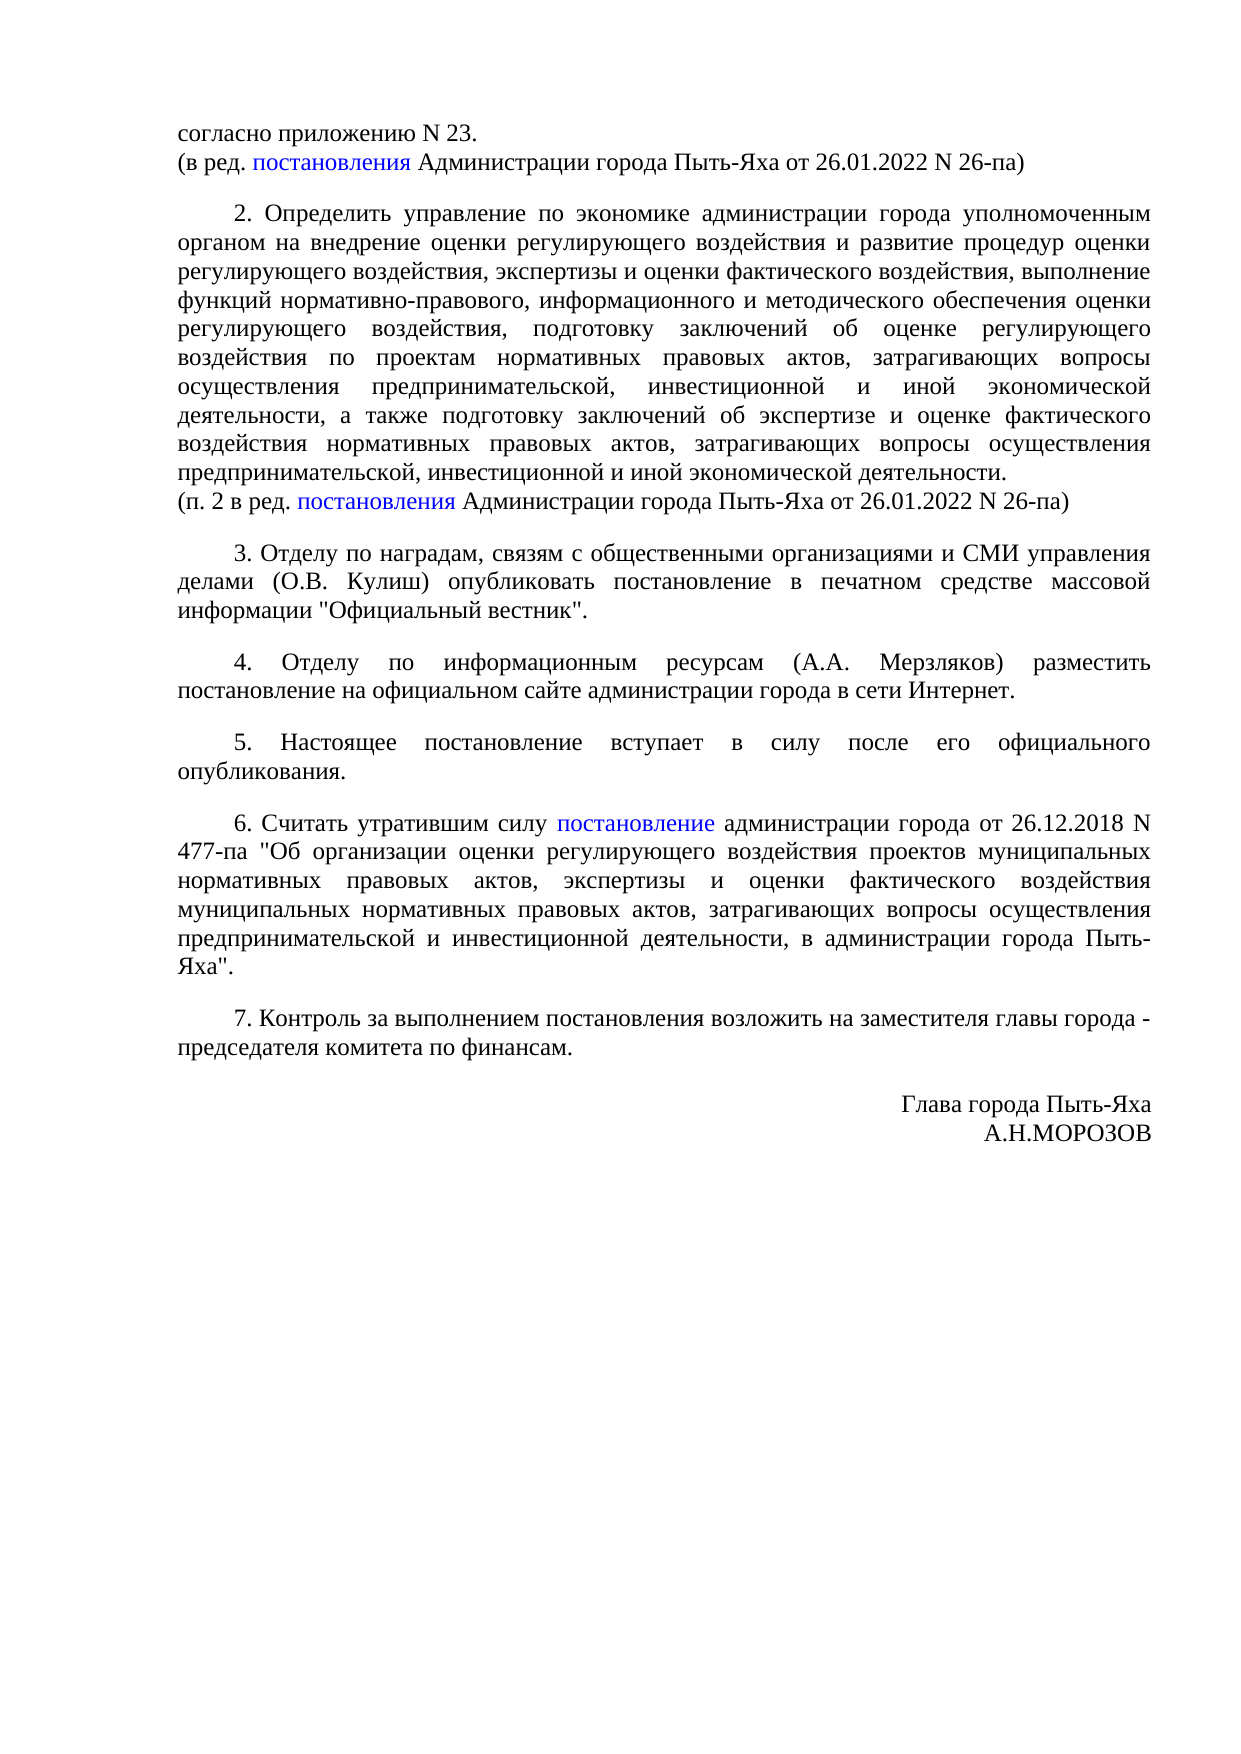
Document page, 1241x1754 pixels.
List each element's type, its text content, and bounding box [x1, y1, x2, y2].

text 4. Отделу по информационным ресурсам (А.А. Мерзляков) разместить постановление на официальном сайте администрации города в сети Интернет. [177, 647, 1152, 704]
text 6. Считать утратившим силу постановление администрации города от 26.12.2018 N 477-па "Об организации оценки регулирующего воздействия проектов муниципальных нормативных правовых актов, экспертизы и оценки фактического воздействия муниципальных нормативных правовых актов, затрагивающих вопросы осуществления предпринимательской и инвестиционной деятельности, в администрации города Пыть-Яха". [177, 808, 1152, 980]
text 5. Настоящее постановление вступает в силу после его официального опубликования. [177, 727, 1152, 785]
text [177, 118, 1152, 147]
text (в ред. постановления Администрации города Пыть-Яха от 26.01.2022 N 26-па) [177, 147, 1152, 176]
text (п. 2 в ред. постановления Администрации города Пыть-Яха от 26.01.2022 N 26-па) [177, 486, 1152, 515]
text 3. Отделу по наградам, связям с общественными организациями и СМИ управления делами (О.В. Кулиш) опубликовать постановление в печатном средстве массовой информации "Официальный вестник". [177, 538, 1152, 624]
text 7. Контроль за выполнением постановления возложить на заместителя главы города - председателя комитета по финансам. [177, 1003, 1152, 1061]
text Глава города Пыть-Яха [177, 1089, 1152, 1118]
text А.Н.МОРОЗОВ [177, 1118, 1152, 1147]
text 2. Определить управление по экономике администрации города уполномоченным органом на внедрение оценки регулирующего воздействия и развитие процедур оценки регулирующего воздействия, экспертизы и оценки фактического воздействия, выполнение функций нормативно-правового, информационного и методического обеспечения оценки регулирующего воздействия, подготовку заключений об оценке регулирующего воздействия по проектам нормативных правовых актов, затрагивающих вопросы осуществления предпринимательской, инвестиционной и иной экономической деятельности, а также подготовку заключений об экспертизе и оценке фактического воздействия нормативных правовых актов, затрагивающих вопросы осуществления предпринимательской, инвестиционной и иной экономической деятельности. [177, 198, 1152, 486]
